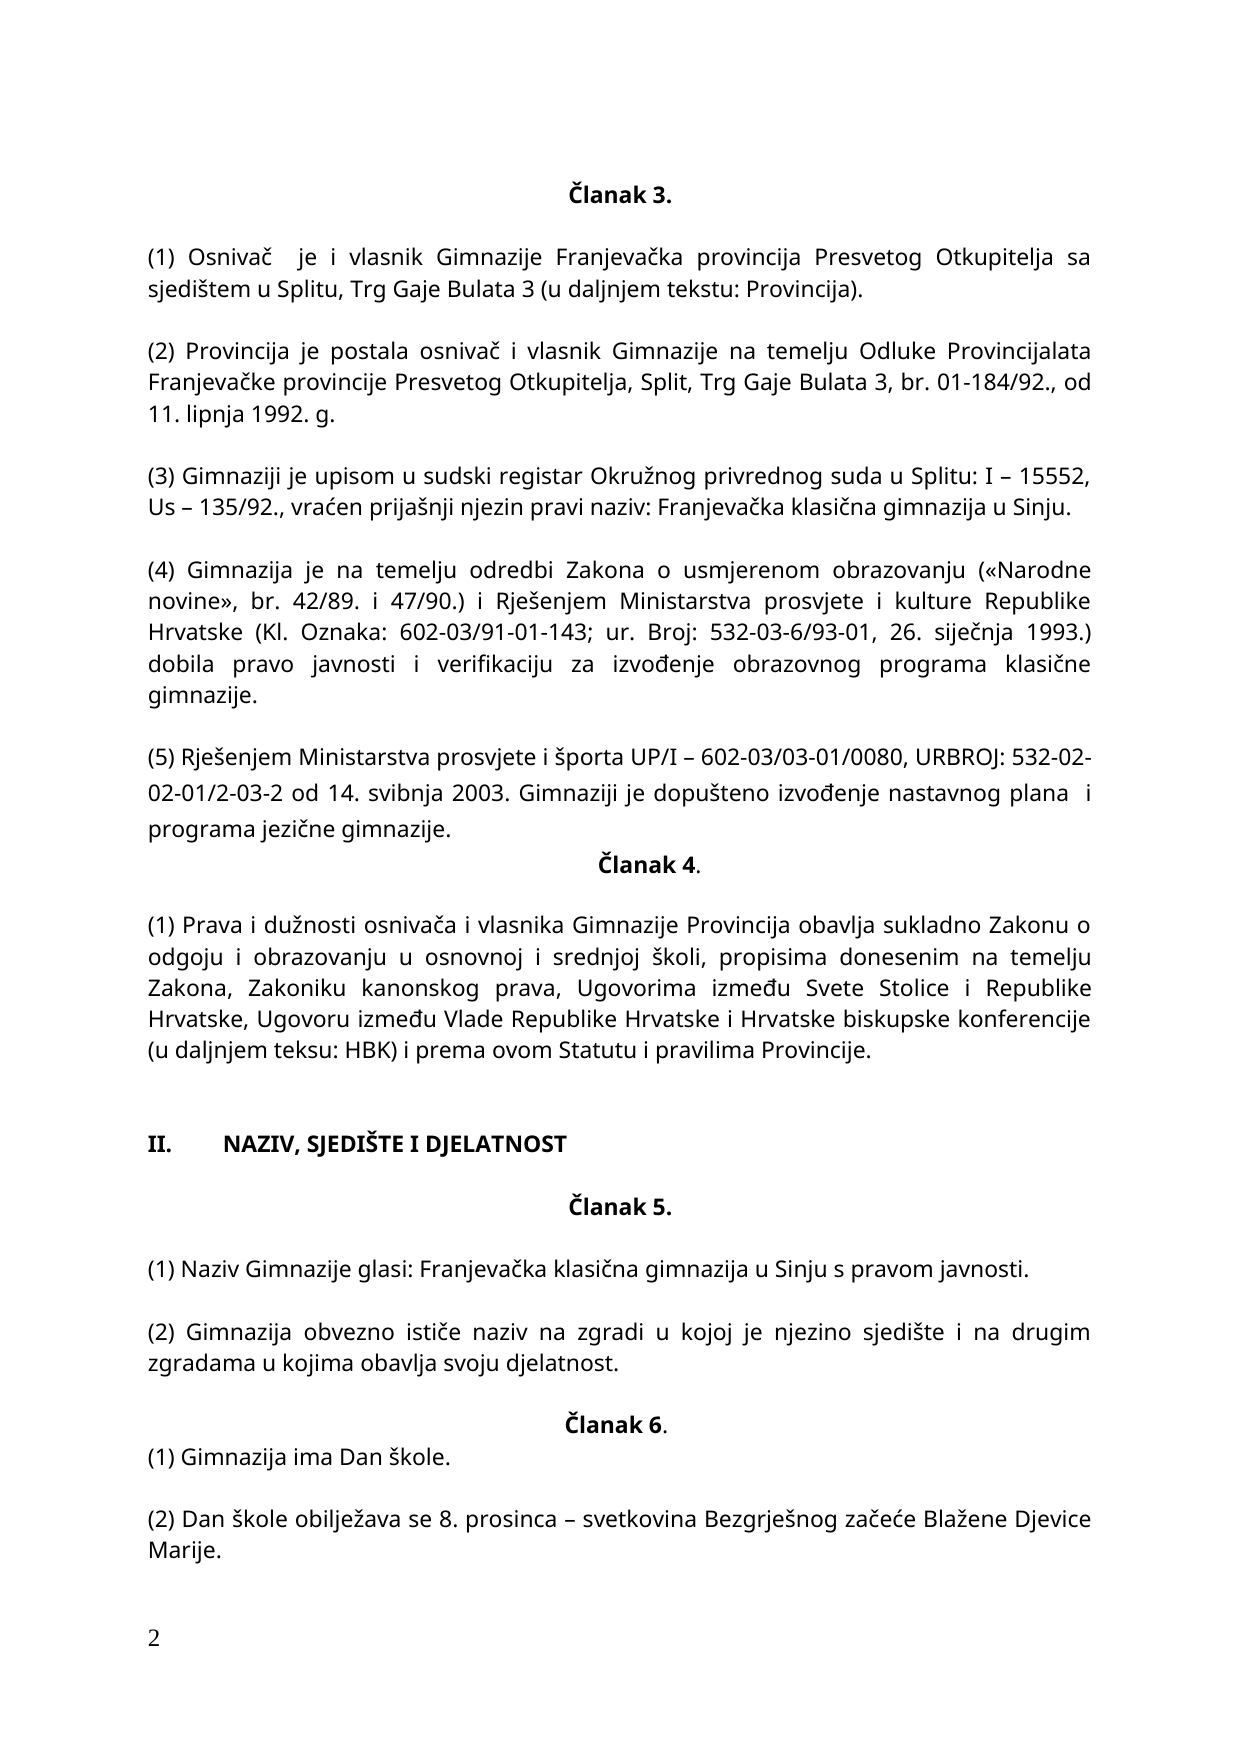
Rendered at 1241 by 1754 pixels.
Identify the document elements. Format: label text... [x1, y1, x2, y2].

text (1) Gimnazija ima Dan škole. [148, 1440, 1093, 1472]
text (5) Rješenjem Ministarstva prosvjete i športa UP/I – 602-03/03-01/0080, URBROJ: 532-02-02-01/2-03-2 od 14. svibnja 2003. Gimnaziji je dopušteno izvođenje nastavnog plana i programa jezične gimnazije. [148, 741, 1093, 844]
text (1) Naziv Gimnazije glasi: Franjevačka klasična gimnazija u Sinju s pravom javnosti. [148, 1253, 1093, 1284]
text Članak 3. [148, 179, 1093, 210]
text Članak 6. [148, 1409, 1093, 1440]
text (3) Gimnaziji je upisom u sudski registar Okružnog privrednog suda u Splitu: I – 15552, Us – 135/92., vraćen prijašnji njezin pravi naziv: Franjevačka klasična gimnazija u Sinju. [148, 460, 1093, 523]
text (2) Gimnazija obvezno ističe naziv na zgradi u kojoj je njezino sjedište i na drugim zgradama u kojima obavlja svoju djelatnost. [148, 1315, 1093, 1378]
text Članak 5. [148, 1190, 1093, 1222]
text (4) Gimnazija je na temelju odredbi Zakona o usmjerenom obrazovanju («Narodne novine», br. 42/89. i 47/90.) i Rješenjem Ministarstva prosvjete i kulture Republike Hrvatske (Kl. Oznaka: 602-03/91-01-143; ur. Broj: 532-03-6/93-01, 26. siječnja 1993.) dobila pravo javnosti i verifikaciju za izvođenje obrazovnog programa klasične gimnazije. [148, 554, 1093, 710]
text (2) Provincija je postala osnivač i vlasnik Gimnazije na temelju Odluke Provincijalata Franjevačke provincije Presvetog Otkupitelja, Split, Trg Gaje Bulata 3, br. 01-184/92., od 11. lipnja 1992. g. [148, 335, 1093, 429]
text (1) Osnivač je i vlasnik Gimnazije Franjevačka provincija Presvetog Otkupitelja sa sjedištem u Splitu, Trg Gaje Bulata 3 (u daljnjem tekstu: Provincija). [148, 241, 1093, 304]
subtitle II. NAZIV, SJEDIŠTE I DJELATNOST [148, 1128, 1093, 1159]
text (1) Prava i dužnosti osnivača i vlasnika Gimnazije Provincija obavlja sukladno Zakonu o odgoju i obrazovanju u osnovnoj i srednjoj školi, propisima donesenim na temelju Zakona, Zakoniku kanonskog prava, Ugovorima između Svete Stolice i Republike Hrvatske, Ugovoru između Vlade Republike Hrvatske i Hrvatske biskupske konferencije (u daljnjem teksu: HBK) i prema ovom Statutu i pravilima Provincije. [148, 909, 1093, 1065]
text Članak 4. [148, 849, 1093, 880]
text (2) Dan škole obilježava se 8. prosinca – svetkovina Bezgrješnog začeće Blažene Djevice Marije. [148, 1503, 1093, 1565]
